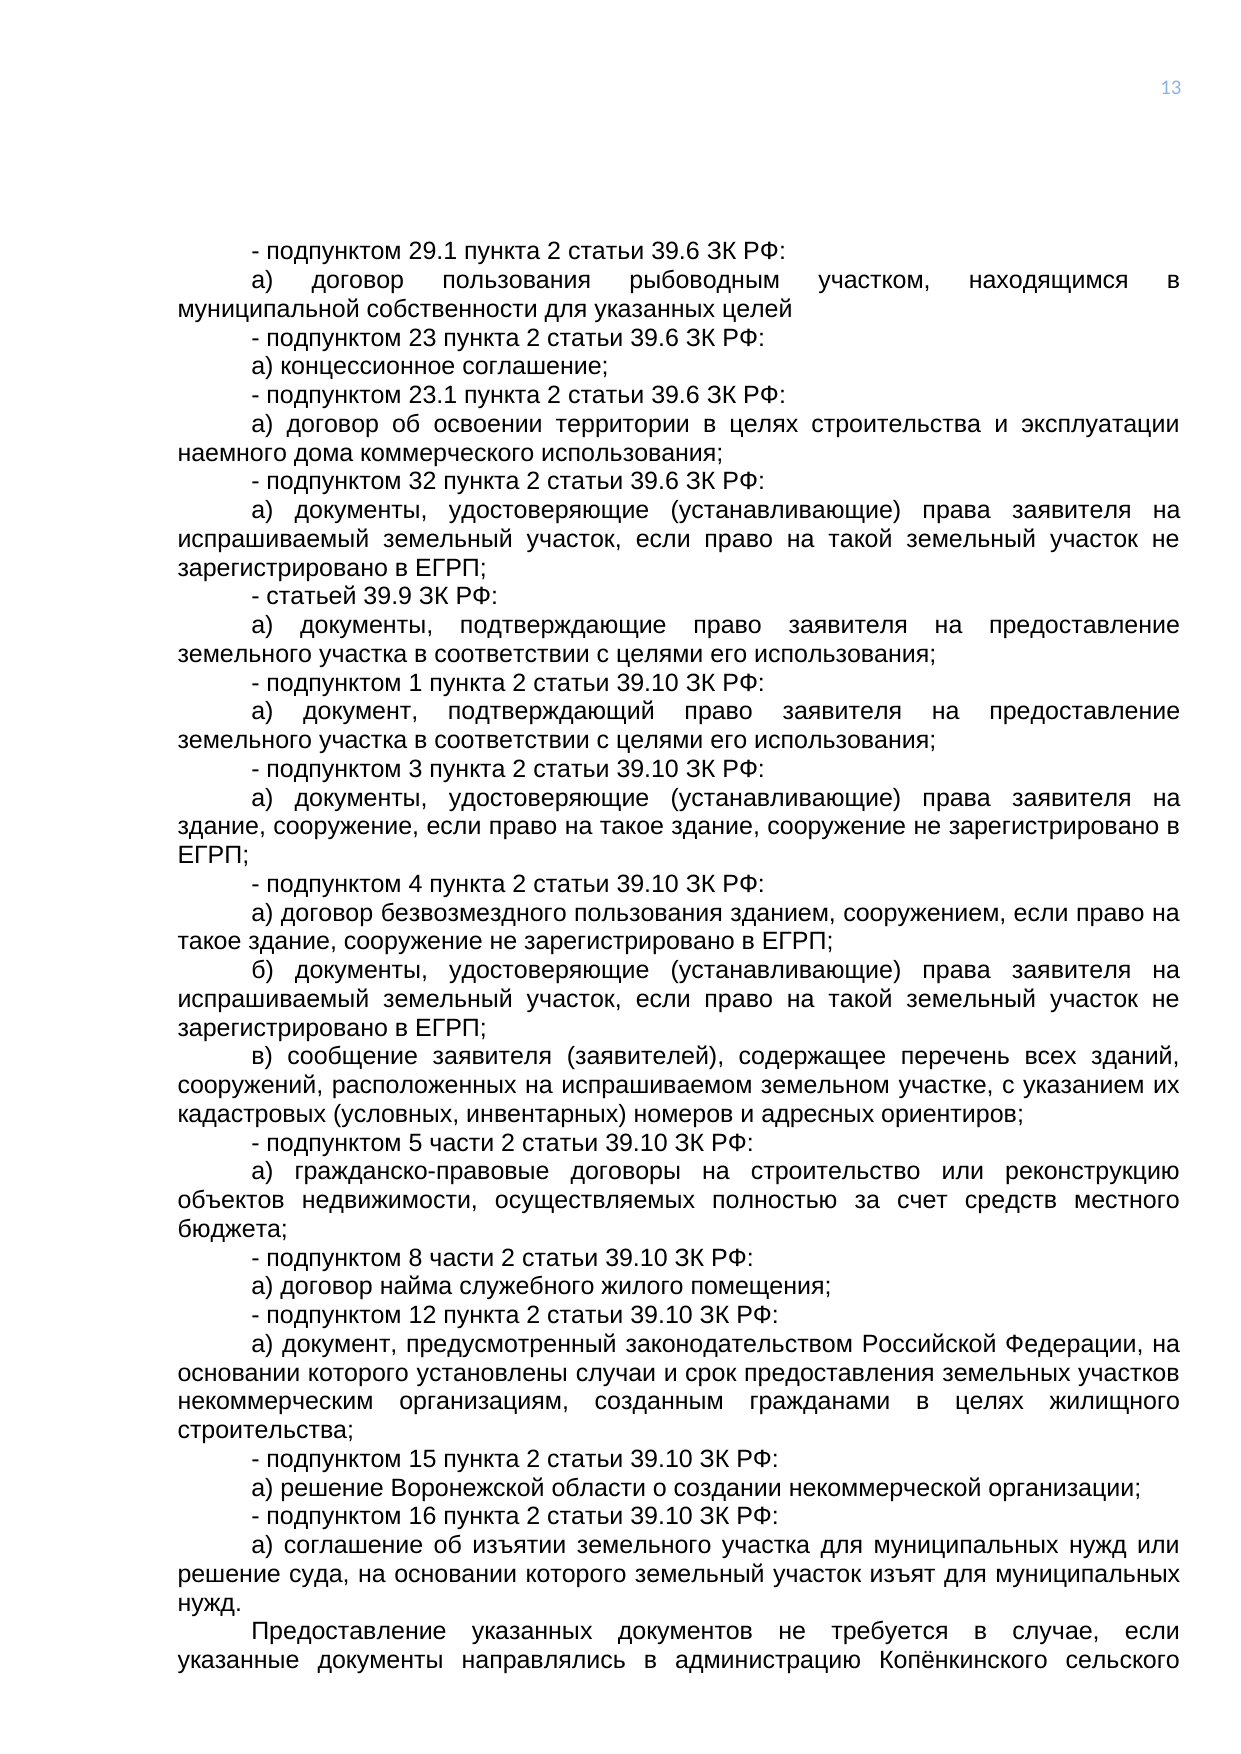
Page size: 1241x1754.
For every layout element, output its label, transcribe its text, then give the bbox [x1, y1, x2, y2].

text - подпунктом 23 пункта 2 статьи 39.6 ЗК РФ: [177, 322, 1181, 351]
text - подпунктом 3 пункта 2 статьи 39.10 ЗК РФ: [177, 754, 1181, 782]
text - подпунктом 8 части 2 статьи 39.10 ЗК РФ: [177, 1242, 1181, 1271]
text - подпунктом 23.1 пункта 2 статьи 39.6 ЗК РФ: [177, 380, 1181, 409]
text а) соглашение об изъятии земельного участка для муниципальных нужд или решение суда, на основании которого земельный участок изъят для муниципальных нужд. [177, 1530, 1181, 1616]
text а) документы, удостоверяющие (устанавливающие) права заявителя на испрашиваемый земельный участок, если право на такой земельный участок не зарегистрировано в ЕГРП; [177, 495, 1181, 581]
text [177, 1616, 1181, 1674]
text а) решение Воронежской области о создании некоммерческой организации; [177, 1472, 1181, 1501]
text б) документы, удостоверяющие (устанавливающие) права заявителя на испрашиваемый земельный участок, если право на такой земельный участок не зарегистрировано в ЕГРП; [177, 955, 1181, 1041]
text а) договор найма служебного жилого помещения; [177, 1271, 1181, 1300]
text а) документ, предусмотренный законодательством Российской Федерации, на основании которого установлены случаи и срок предоставления земельных участков некоммерческим организациям, созданным гражданами в целях жилищного строительства; [177, 1329, 1181, 1444]
text - подпунктом 5 части 2 статьи 39.10 ЗК РФ: [177, 1127, 1181, 1156]
text а) документ, подтверждающий право заявителя на предоставление земельного участка в соответствии с целями его использования; [177, 696, 1181, 754]
text а) договор пользования рыбоводным участком, находящимся в муниципальной собственности для указанных целей [177, 265, 1181, 322]
text - подпунктом 15 пункта 2 статьи 39.10 ЗК РФ: [177, 1444, 1181, 1472]
text а) концессионное соглашение; [177, 351, 1181, 380]
text а) договор безвозмездного пользования зданием, сооружением, если право на такое здание, сооружение не зарегистрировано в ЕГРП; [177, 897, 1181, 955]
text - подпунктом 16 пункта 2 статьи 39.10 ЗК РФ: [177, 1501, 1181, 1530]
text - подпунктом 4 пункта 2 статьи 39.10 ЗК РФ: [177, 869, 1181, 897]
text а) документы, удостоверяющие (устанавливающие) права заявителя на здание, сооружение, если право на такое здание, сооружение не зарегистрировано в ЕГРП; [177, 782, 1181, 869]
text а) документы, подтверждающие право заявителя на предоставление земельного участка в соответствии с целями его использования; [177, 610, 1181, 667]
text а) гражданско-правовые договоры на строительство или реконструкцию объектов недвижимости, осуществляемых полностью за счет средств местного бюджета; [177, 1156, 1181, 1242]
text - статьей 39.9 ЗК РФ: [177, 581, 1181, 610]
text в) сообщение заявителя (заявителей), содержащее перечень всех зданий, сооружений, расположенных на испрашиваемом земельном участке, с указанием их кадастровых (условных, инвентарных) номеров и адресных ориентиров; [177, 1041, 1181, 1127]
text - подпунктом 1 пункта 2 статьи 39.10 ЗК РФ: [177, 667, 1181, 696]
text - подпунктом 12 пункта 2 статьи 39.10 ЗК РФ: [177, 1300, 1181, 1329]
text а) договор об освоении территории в целях строительства и эксплуатации наемного дома коммерческого использования; [177, 409, 1181, 466]
text - подпунктом 32 пункта 2 статьи 39.6 ЗК РФ: [177, 466, 1181, 495]
text - подпунктом 29.1 пункта 2 статьи 39.6 ЗК РФ: [177, 236, 1181, 265]
